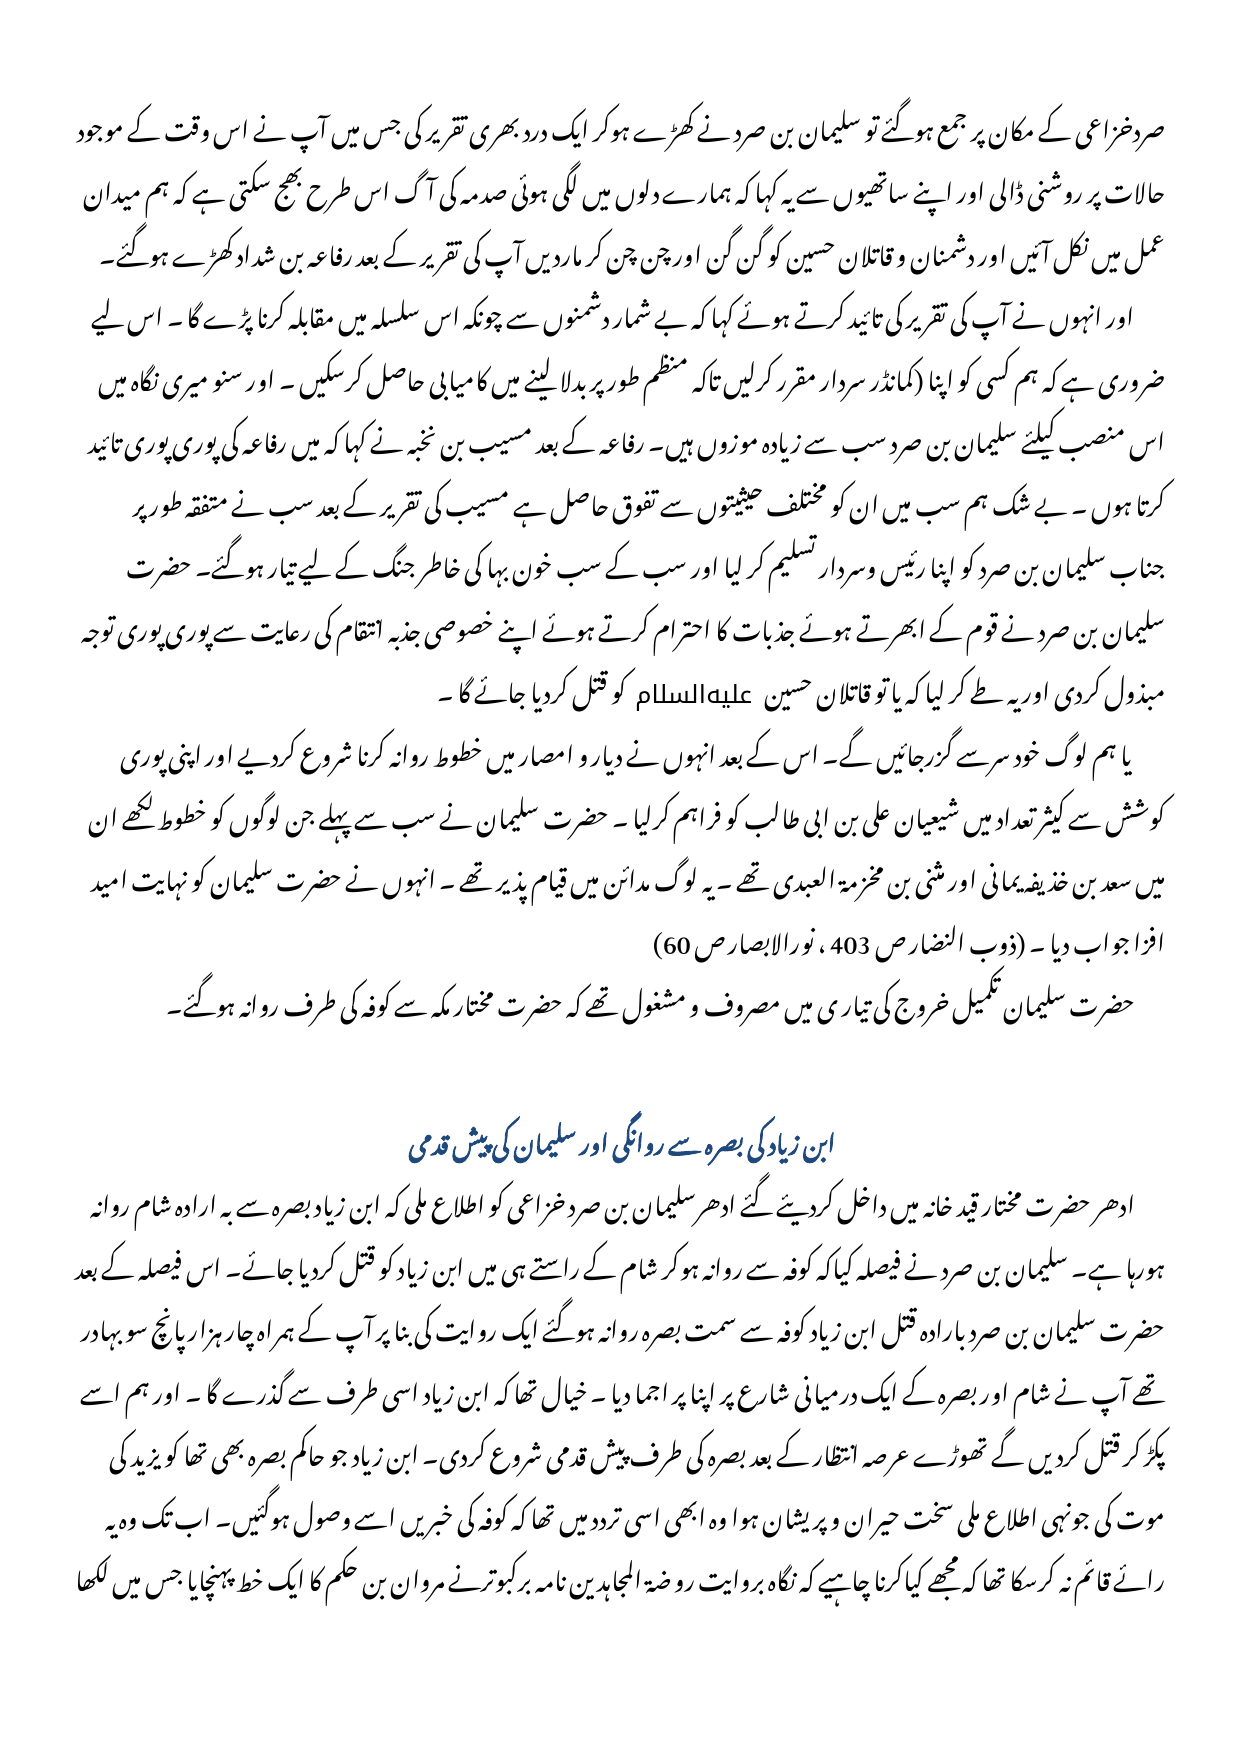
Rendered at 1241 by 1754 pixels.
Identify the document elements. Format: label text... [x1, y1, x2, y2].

text حضرت سلیمان تکمیل خروج کی تیار ی میں مصروف و مشغول تھے کہ حضرت مختار مکہ سے کوفہ کی طرف روانہ ہوگئے۔ [75, 969, 1165, 1032]
subtitle ابن زیاد کی بصرہ سے روانگی اور سلیمان کی پیش قدمی [75, 1107, 1165, 1169]
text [75, 1169, 1165, 1607]
text اور انہوں نے آپ کی تقریر کی تائید کرتے ہوئے کہا کہ بے شمار دشمنوں سے چونکہ اس سلسلہ میں مقابلہ کرنا پڑے گا ۔ اس لیے ضروری ہے کہ ہم کسی کو اپنا (کمانڈر سردار مقرر کرلیں تاکہ منظم طور پر بدلا لینے میں کامیابی حاصل کرسکیں ۔ اور سنو میری نگاہ میں اس منصب کیلئے سلیمان بن صرد سب سے زیادہ موزوں ہیں۔ رفاعہ کے بعد مسیب بن نخبہ نے کہا کہ میں رفاعہ کی پوری پوری تائید کرتا ہوں ۔ بے شک ہم سب میں ان کو مختلف حیثیتوں سے تفوق حاصل ہے مسیب کی تقریر کے بعد سب نے متفقہ طور پر جناب سلیمان بن صرد کو اپنا رئیس وسردار تسلیم کر لیا اور سب کے سب خون بہا کی خاطر جنگ کے لیے تیار ہوگئے۔ حضرت سلیمان بن صرد نے قوم کے ابھرتے ہوئے جذبات کا احترام کرتے ہوئے اپنے خصوصی جذبہ انتقام کی رعایت سے پوری پوری توجہ مبذول کردی اور یہ طے کر لیا کہ یا تو قاتلان حسین عليه‌السلام کو قتل کردیا جائے گا ۔ [75, 281, 1165, 719]
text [75, 94, 1165, 281]
text یا ہم لوگ خود سرسے گزرجائیں گے۔ اس کے بعد انہوں نے دیار و امصار میں خطوط روانہ کرنا شروع کردیے اور اپنی پوری کوشش سے کیثر تعداد میں شیعیان علی بن ابی طالب کو فراہم کرلیا ۔ حضرت سلیمان نے سب سے پہلے جن لوگوں کو خطوط لکھے ان میں سعد بن خذیفہ یمانی اور مثنی بن مخزمة العبدی تھے ۔ یہ لوگ مدائن میں قیام پذیر تھے ۔ انہوں نے حضرت سلیمان کو نہایت امید افزا جواب دیا ۔ (ذوب النضار ص 403 ، نورالابصار ص 60) [75, 719, 1165, 969]
